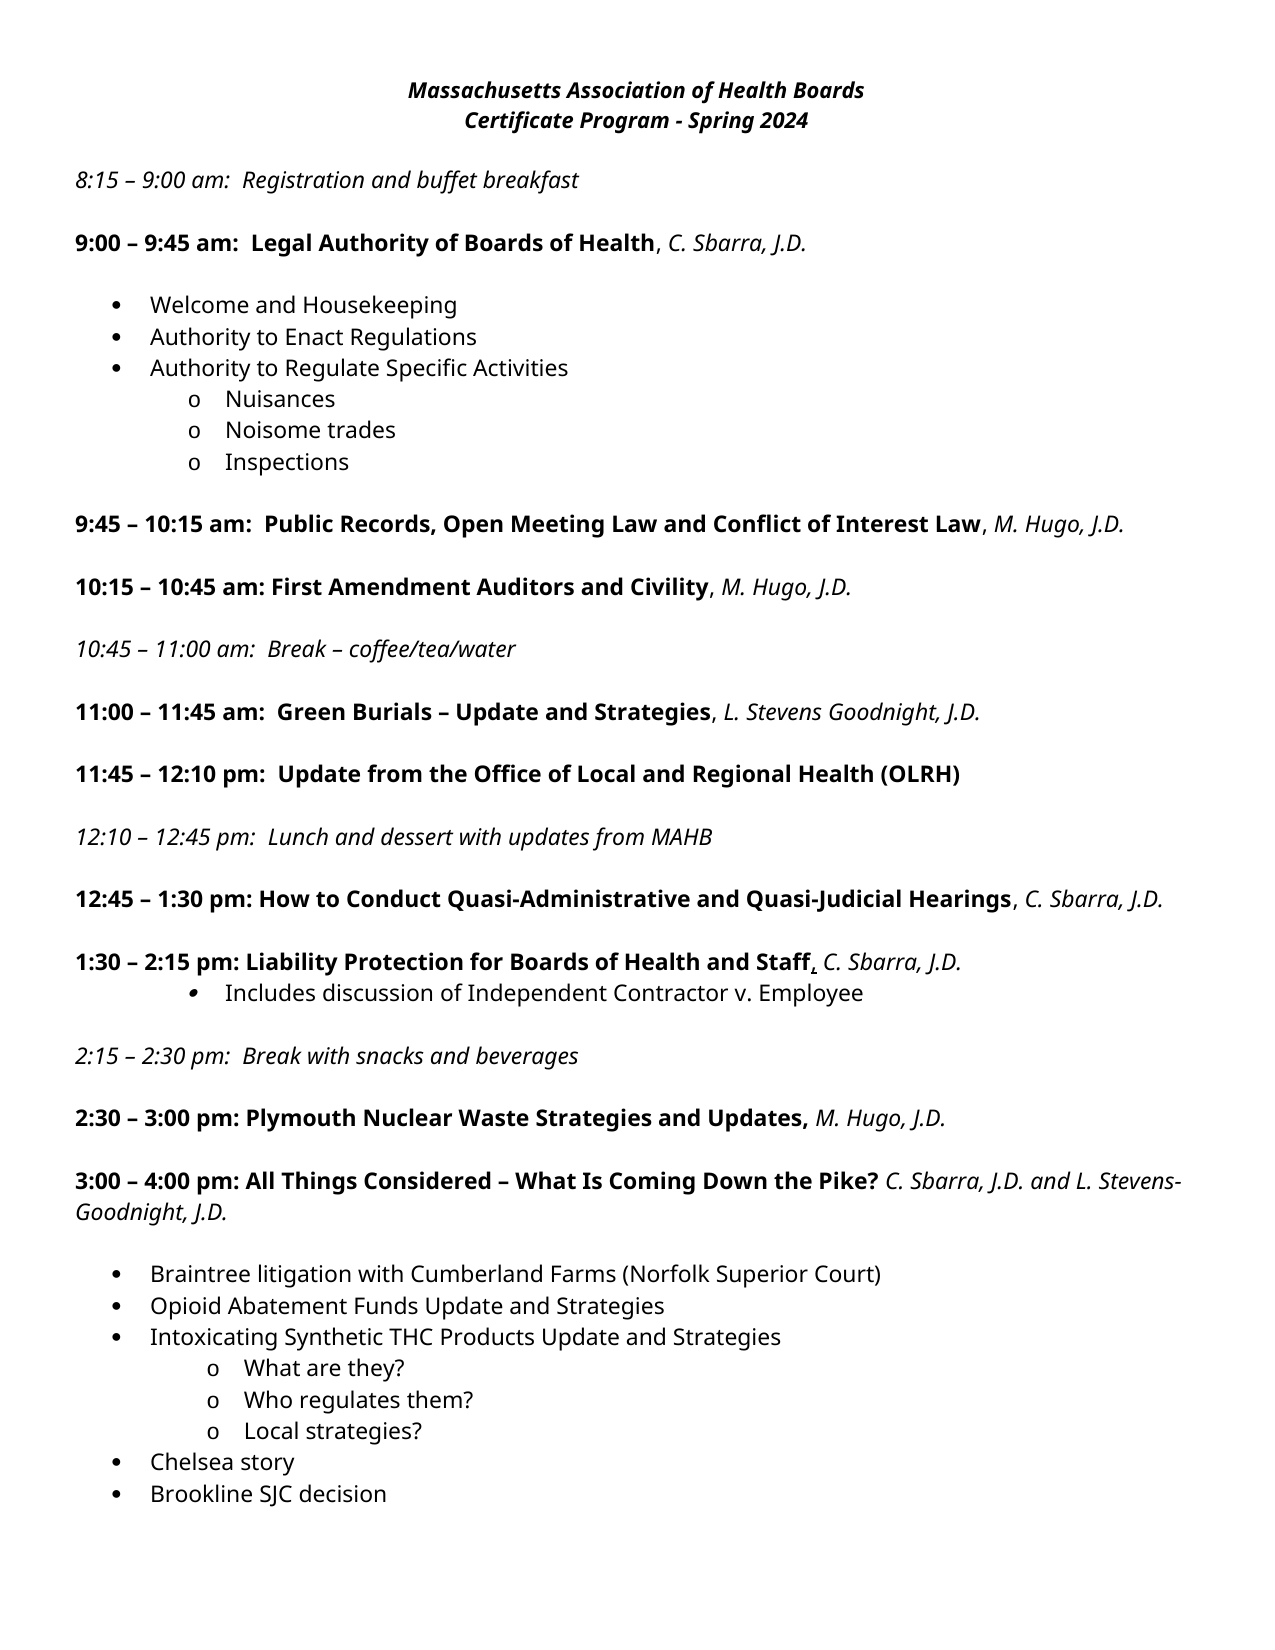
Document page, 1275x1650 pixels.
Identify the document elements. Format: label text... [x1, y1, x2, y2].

list Braintree litigation with Cumberland Farms (Norfolk Superior Court) [112, 1258, 1200, 1290]
text Massachusetts Association of Health Boards [75, 75, 1200, 105]
text 11:00 – 11:45 am: Green Burials – Update and Strategies, L. Stevens Goodnight, J.D. [75, 696, 1200, 727]
list Authority to Enact Regulations [112, 321, 1200, 352]
list Who regulates them? [206, 1383, 1200, 1415]
list Chelsea story [112, 1446, 1200, 1477]
text 8:15 – 9:00 am: Registration and buffet breakfast [75, 164, 1200, 196]
text 3:00 – 4:00 pm: All Things Considered – What Is Coming Down the Pike? C. Sbarra, J.D. and L. Stevens-Goodnight, J.D. [75, 1165, 1200, 1227]
text 12:10 – 12:45 pm: Lunch and dessert with updates from MAHB [75, 821, 1200, 852]
text 11:45 – 12:10 pm: Update from the Office of Local and Regional Health (OLRH) [75, 727, 1200, 790]
text 9:00 – 9:45 am: Legal Authority of Boards of Health, C. Sbarra, J.D. [75, 196, 1200, 258]
text 1:30 – 2:15 pm: Liability Protection for Boards of Health and Staff, C. Sbarra, J.D. [75, 946, 1200, 977]
list Noisome trades [187, 414, 1200, 446]
text 2:30 – 3:00 pm: Plymouth Nuclear Waste Strategies and Updates, M. Hugo, J.D. [75, 1071, 1200, 1133]
list Includes discussion of Independent Contractor v. Employee [187, 977, 1200, 1008]
list Authority to Regulate Specific Activities [112, 352, 1200, 383]
list Opioid Abatement Funds Update and Strategies [112, 1290, 1200, 1321]
list Welcome and Housekeeping [112, 289, 1200, 321]
list Local strategies? [206, 1415, 1200, 1446]
text Certificate Program - Spring 2024 [75, 105, 1200, 134]
text 9:45 – 10:15 am: Public Records, Open Meeting Law and Conflict of Interest Law, M. Hugo, J.D. [75, 508, 1200, 540]
text 2:15 – 2:30 pm: Break with snacks and beverages [75, 1040, 1200, 1071]
list Brookline SJC decision [112, 1477, 1200, 1509]
list Intoxicating Synthetic THC Products Update and Strategies [112, 1321, 1200, 1352]
list Nuisances [187, 383, 1200, 414]
text 10:45 – 11:00 am: Break – coffee/tea/water [75, 633, 1200, 665]
text 12:45 – 1:30 pm: How to Conduct Quasi-Administrative and Quasi-Judicial Hearings, C. Sbarra, J.D. [75, 883, 1200, 915]
list Inspections [187, 446, 1200, 477]
list What are they? [206, 1352, 1200, 1383]
text 10:15 – 10:45 am: First Amendment Auditors and Civility, M. Hugo, J.D. [75, 571, 1200, 602]
